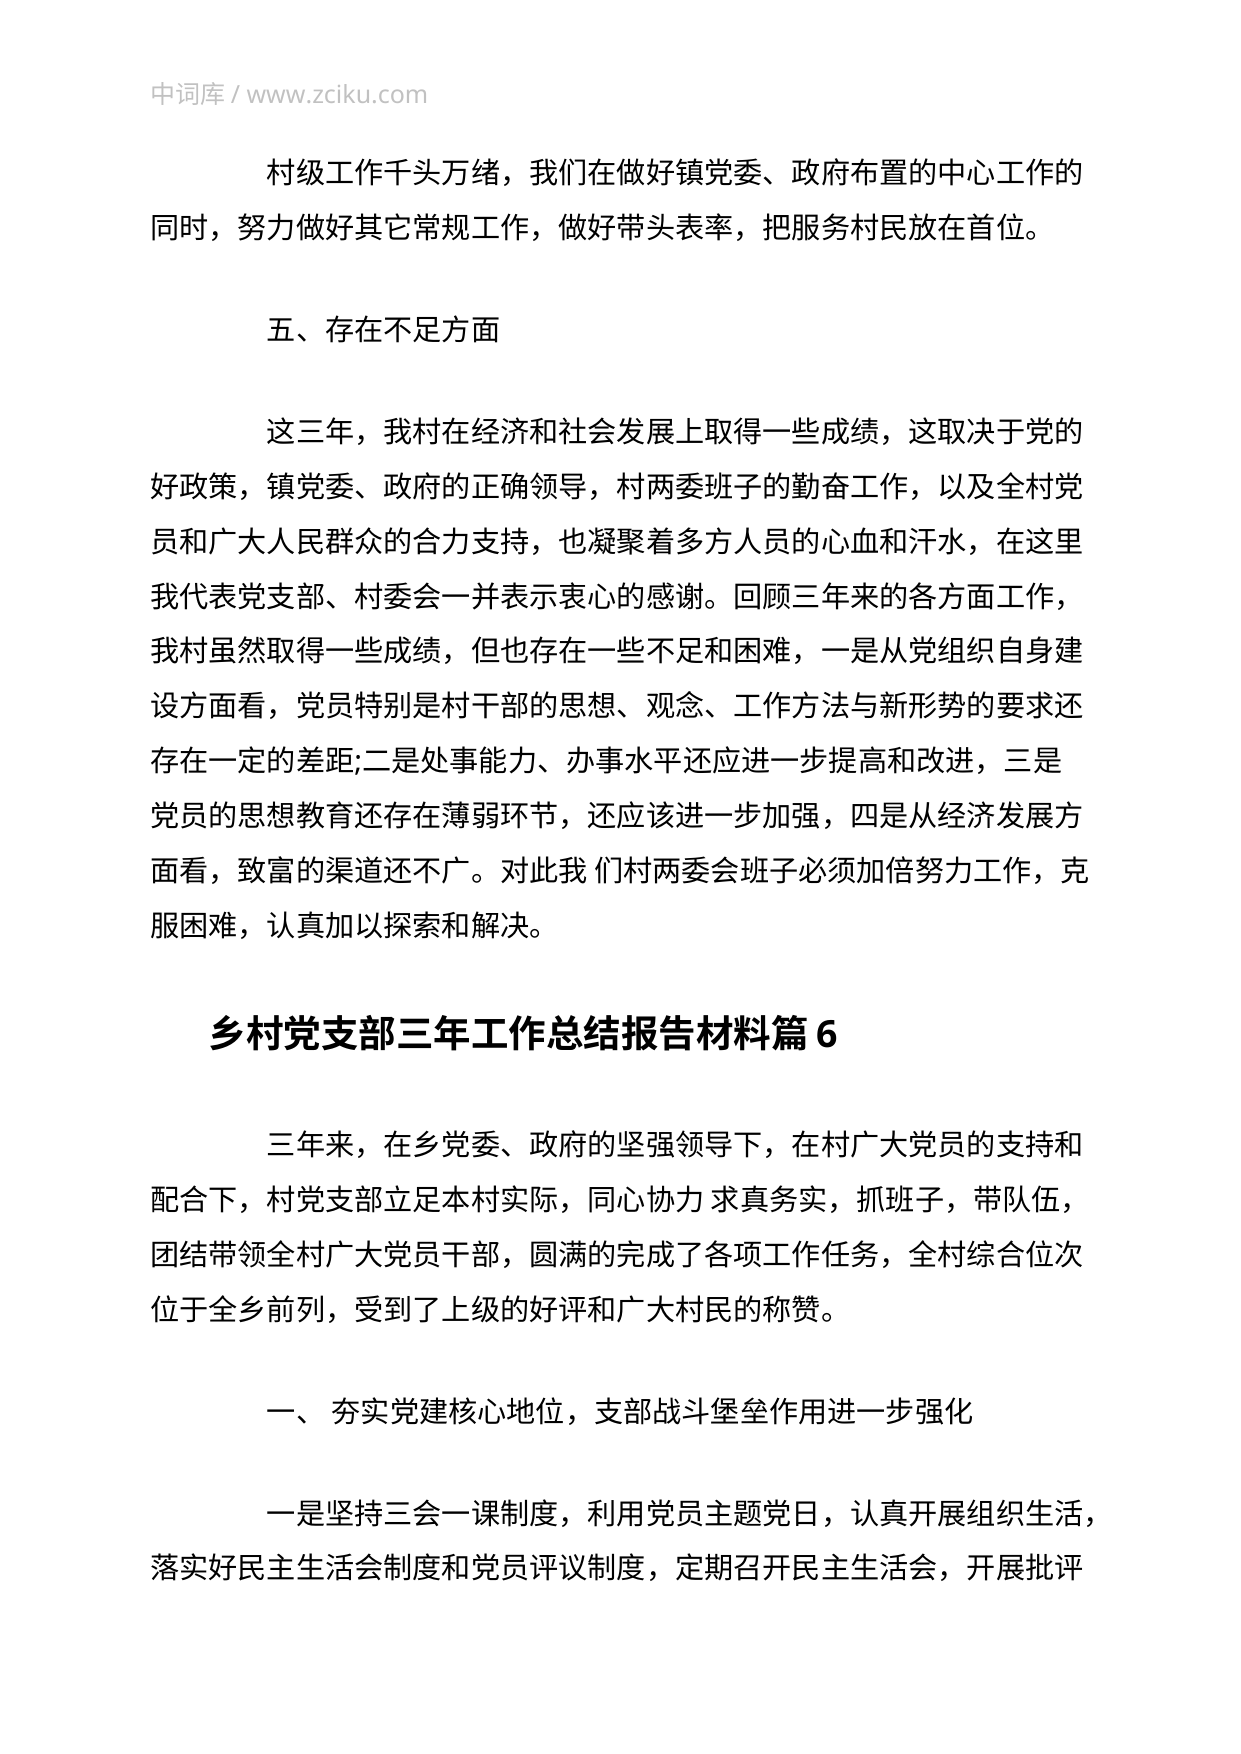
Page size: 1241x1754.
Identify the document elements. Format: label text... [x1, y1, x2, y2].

text 乡村党支部三年工作总结报告材料篇6 [150, 1004, 1090, 1059]
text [150, 1490, 1090, 1587]
text 这三年，我村在经济和社会发展上取得一些成绩，这取决于党的好政策，镇党委、政府的正确领导，村两委班子的勤奋工作，以及全村党员和广大人民群众的合力支持，也凝聚着多方人员的心血和汗水，在这里我代表党支部、村委会一并表示衷心的感谢。回顾三年来的各方面工作，我村虽然取得一些成绩，但也存在一些不足和困难，一是从党组织自身建设方面看，党员特别是村干部的思想、观念、工作方法与新形势的要求还存在一定的差距;二是处事能力、办事水平还应进一步提高和改进，三是党员的思想教育还存在薄弱环节，还应该进一步加强，四是从经济发展方面看，致富的渠道还不广。对此我 们村两委会班子必须加倍努力工作，克服困难，认真加以探索和解决。 [150, 408, 1090, 945]
text 一、 夯实党建核心地位，支部战斗堡垒作用进一步强化 [150, 1388, 1090, 1431]
text 三年来，在乡党委、政府的坚强领导下，在村广大党员的支持和配合下，村党支部立足本村实际，同心协力 求真务实，抓班子，带队伍，团结带领全村广大党员干部，圆满的完成了各项工作任务，全村综合位次位于全乡前列，受到了上级的好评和广大村民的称赞。 [150, 1122, 1090, 1329]
text 村级工作千头万绪，我们在做好镇党委、政府布置的中心工作的同时，努力做好其它常规工作，做好带头表率，把服务村民放在首位。 [150, 150, 1090, 247]
text 五、存在不足方面 [150, 307, 1090, 349]
